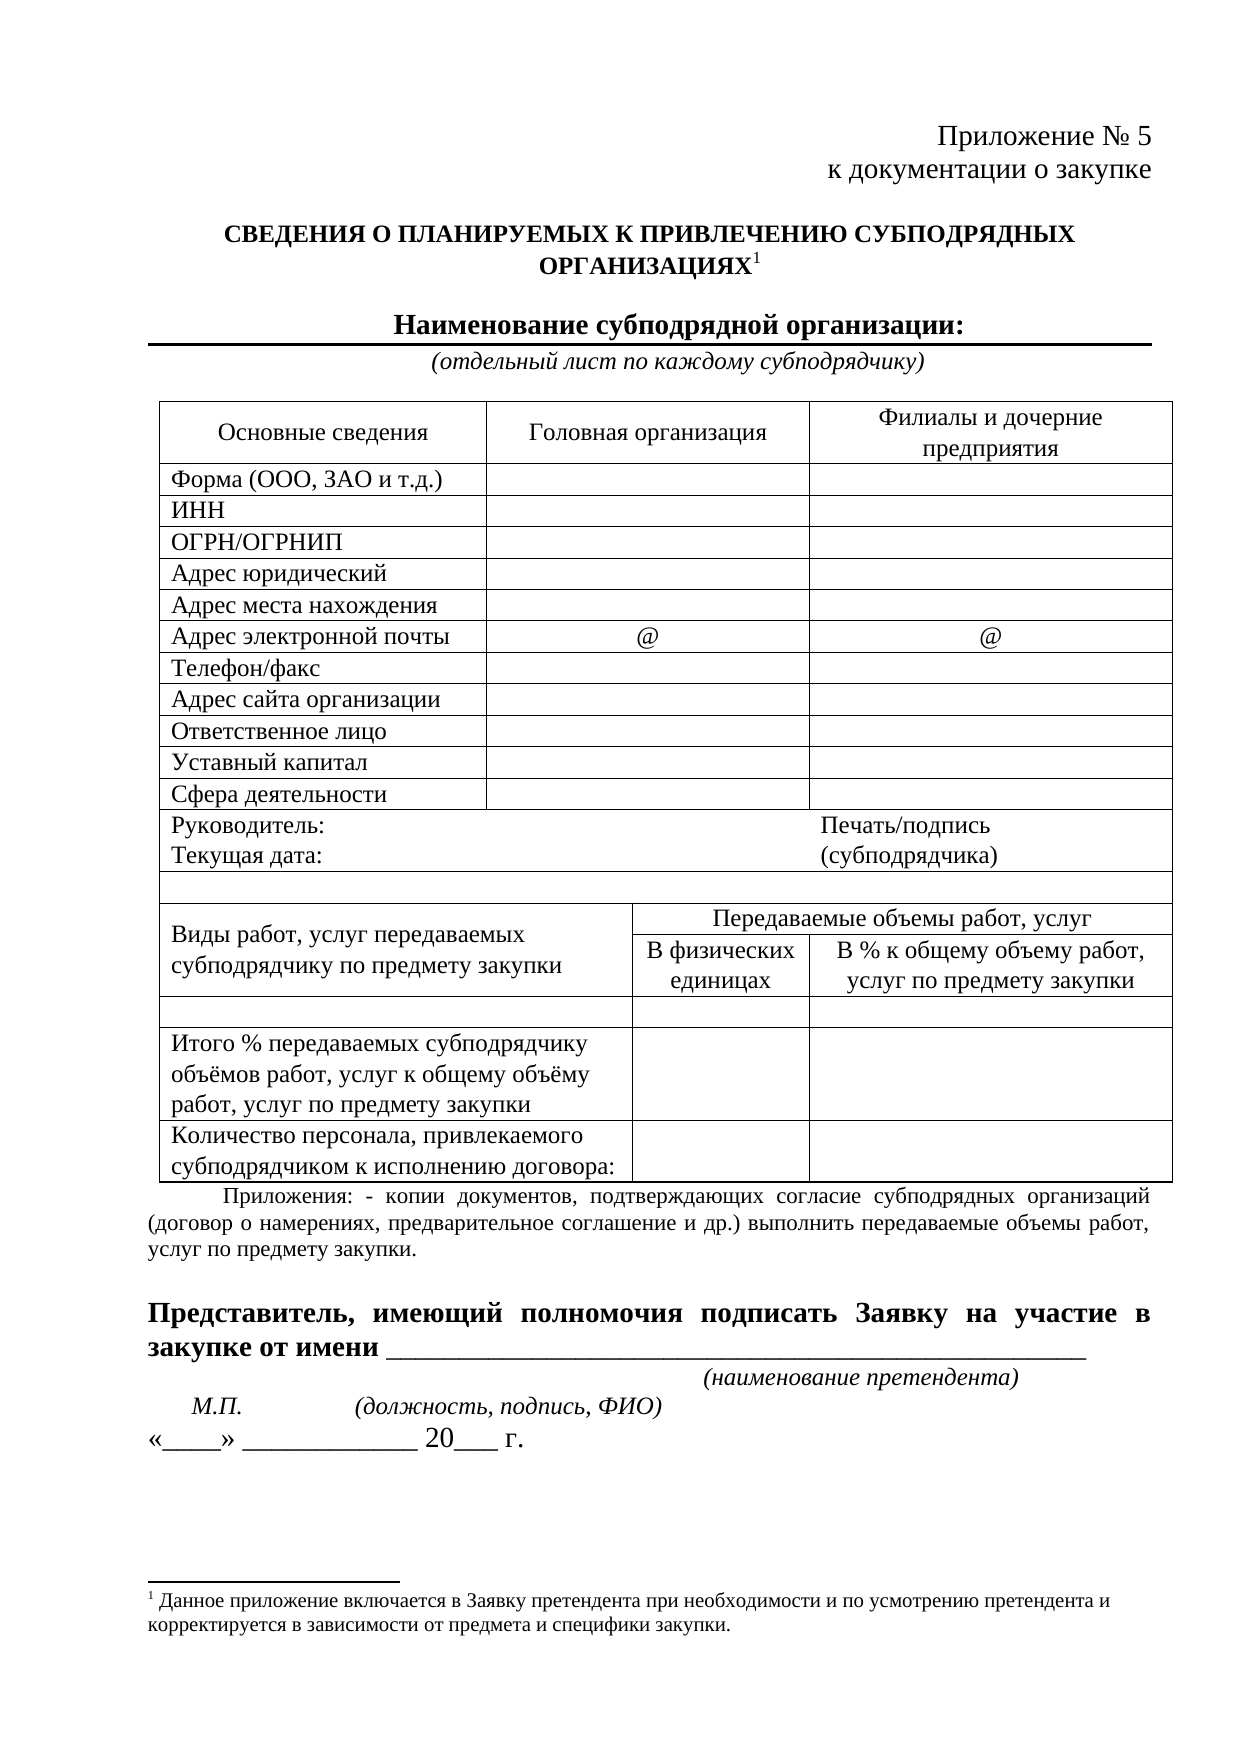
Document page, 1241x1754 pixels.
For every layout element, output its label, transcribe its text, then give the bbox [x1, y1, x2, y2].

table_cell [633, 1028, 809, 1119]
text Наименование субподрядной организации: [148, 307, 1152, 343]
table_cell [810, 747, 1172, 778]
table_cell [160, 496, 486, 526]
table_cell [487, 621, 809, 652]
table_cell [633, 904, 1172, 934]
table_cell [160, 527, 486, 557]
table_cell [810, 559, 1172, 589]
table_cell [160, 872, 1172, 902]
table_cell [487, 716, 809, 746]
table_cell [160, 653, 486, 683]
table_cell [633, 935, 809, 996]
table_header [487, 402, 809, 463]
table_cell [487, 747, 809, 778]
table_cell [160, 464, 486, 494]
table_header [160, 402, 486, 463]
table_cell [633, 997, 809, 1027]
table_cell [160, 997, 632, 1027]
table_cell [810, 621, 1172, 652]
text к документации о закупке [148, 152, 1152, 185]
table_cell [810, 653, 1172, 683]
text Приложения: - копии документов, подтверждающих согласие субподрядных организаций (договор о намерениях, предварительное соглашение и др.) выполнить передаваемые объемы работ, услуг по предмету закупки. [148, 1182, 1152, 1262]
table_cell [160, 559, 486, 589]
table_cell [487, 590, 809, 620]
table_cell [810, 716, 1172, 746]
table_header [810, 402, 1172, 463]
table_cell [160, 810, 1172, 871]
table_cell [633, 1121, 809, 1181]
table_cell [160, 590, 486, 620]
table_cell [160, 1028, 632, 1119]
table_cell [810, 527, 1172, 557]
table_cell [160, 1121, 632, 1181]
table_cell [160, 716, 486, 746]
text Представитель, имеющий полномочия подписать Заявку на участие в закупке от имени ________________________________________________ [148, 1295, 1152, 1362]
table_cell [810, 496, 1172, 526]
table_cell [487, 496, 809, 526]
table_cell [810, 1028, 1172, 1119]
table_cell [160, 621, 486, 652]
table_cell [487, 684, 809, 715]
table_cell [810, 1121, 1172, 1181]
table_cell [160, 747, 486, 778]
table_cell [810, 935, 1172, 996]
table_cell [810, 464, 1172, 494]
text (отдельный лист по каждому субподрядчику) [148, 346, 1152, 375]
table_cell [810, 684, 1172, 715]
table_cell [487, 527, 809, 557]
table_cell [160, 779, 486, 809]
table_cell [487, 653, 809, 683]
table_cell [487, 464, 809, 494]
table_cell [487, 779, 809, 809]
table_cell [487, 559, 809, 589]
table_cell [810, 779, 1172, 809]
text СВЕДЕНИЯ О ПЛАНИРУЕМЫХ К ПРИВЛЕЧЕНИЮ СУБПОДРЯДНЫХ ОРГАНИЗАЦИЯХ [148, 219, 1152, 281]
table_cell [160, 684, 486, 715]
text (наименование претендента) [148, 1362, 1152, 1391]
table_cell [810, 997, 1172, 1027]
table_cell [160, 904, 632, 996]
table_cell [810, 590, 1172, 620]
text Приложение № 5 [148, 118, 1152, 152]
text М.П. (должность, подпись, ФИО) [148, 1391, 1152, 1420]
text «____» ____________ 20___ г. [148, 1420, 1152, 1453]
